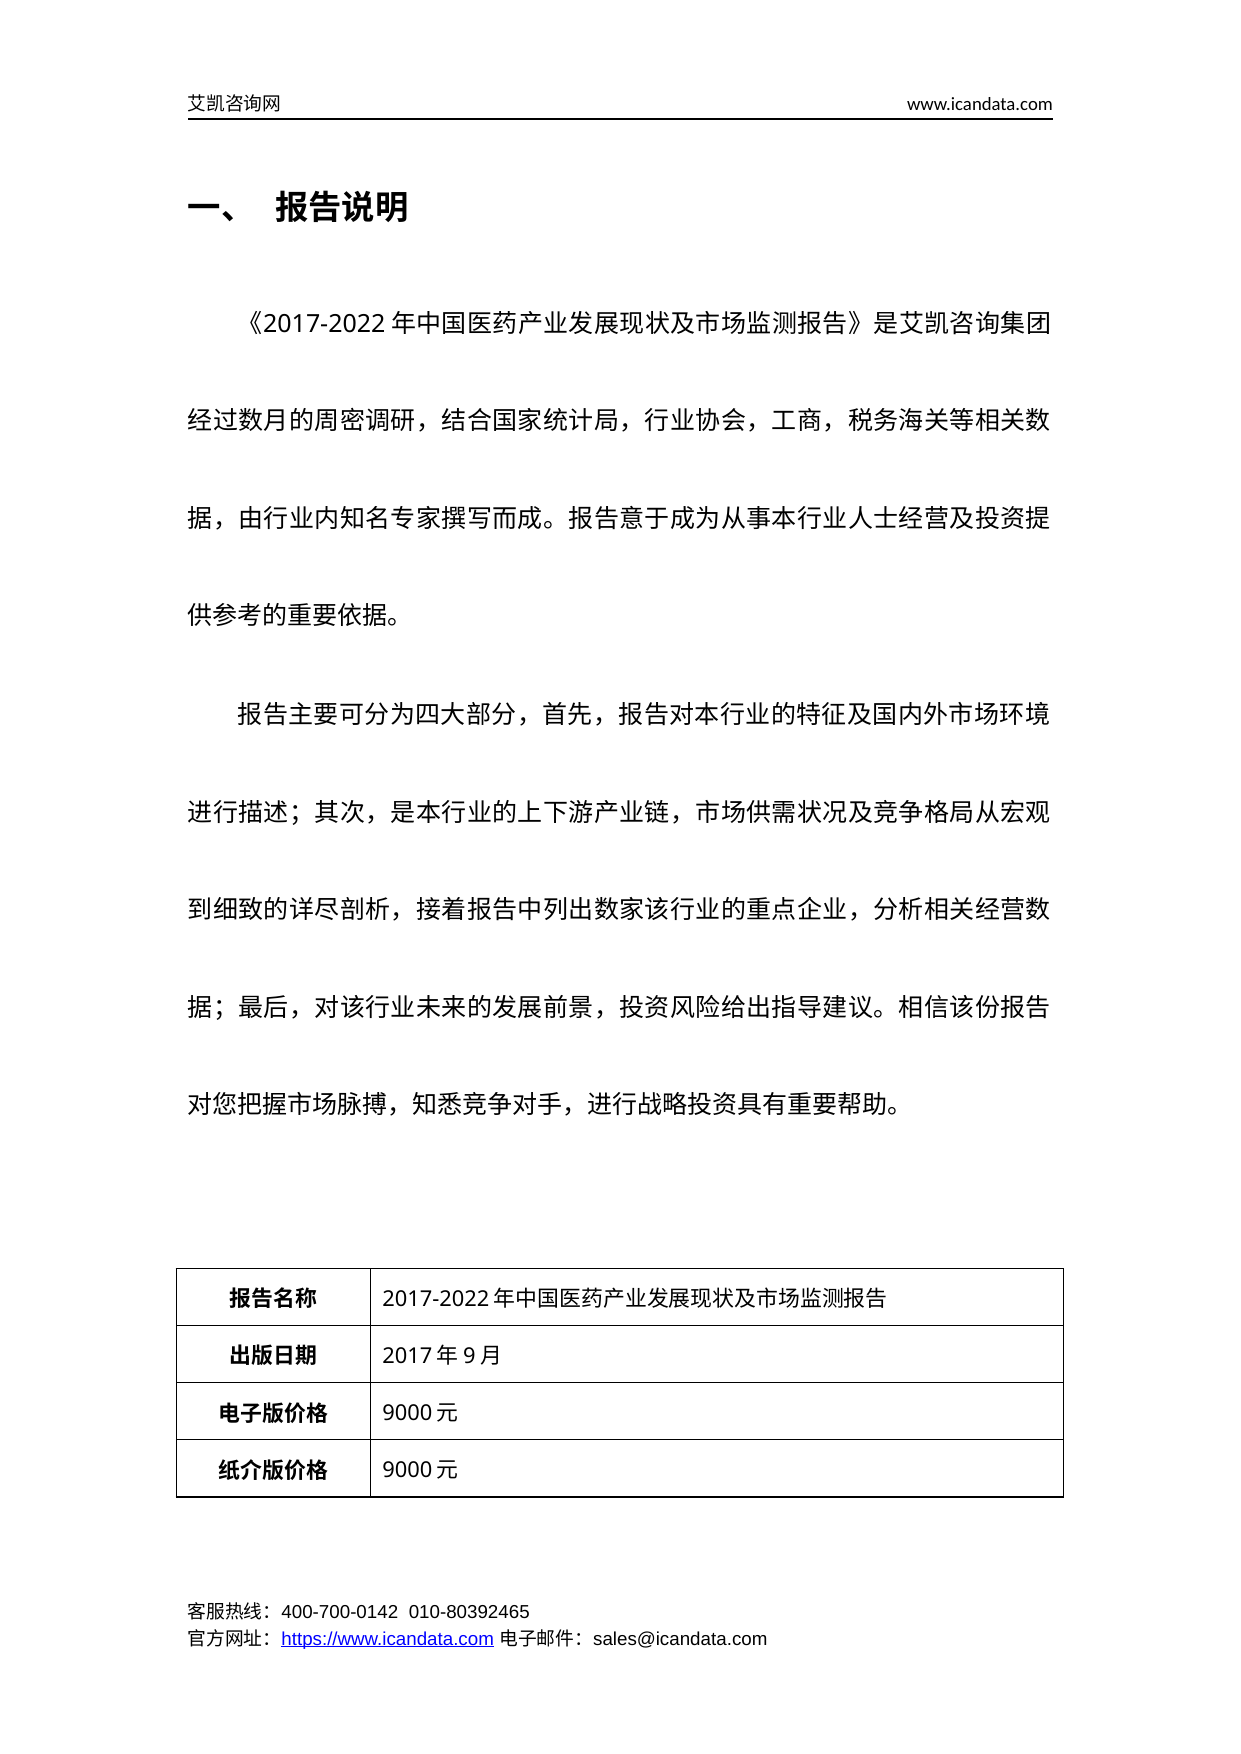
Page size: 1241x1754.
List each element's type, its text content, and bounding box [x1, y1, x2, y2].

subtitle 报告说明 [187, 172, 1053, 237]
table_cell 9000元 [371, 1383, 1063, 1439]
table_cell 电子版价格 [177, 1383, 370, 1439]
table_header 2017-2022年中国医药产业发展现状及市场监测报告 [371, 1269, 1063, 1325]
table_header 报告名称 [177, 1269, 370, 1325]
table_cell 2017年9月 [371, 1326, 1063, 1382]
table_cell 纸介版价格 [177, 1440, 370, 1496]
text 报告主要可分为四大部分，首先，报告对本行业的特征及国内外市场环境进行描述；其次，是本行业的上下游产业链，市场供需状况及竞争格局从宏观到细致的详尽剖析，接着报告中列出数家该行业的重点企业，分析相关经营数据；最后，对该行业未来的发展前景，投资风险给出指导建议。相信该份报告对您把握市场脉搏，知悉竞争对手，进行战略投资具有重要帮助。 [187, 681, 1053, 1136]
text 《2017-2022年中国医药产业发展现状及市场监测报告》是艾凯咨询集团经过数月的周密调研，结合国家统计局，行业协会，工商，税务海关等相关数据，由行业内知名专家撰写而成。报告意于成为从事本行业人士经营及投资提供参考的重要依据。 [187, 289, 1053, 646]
table_cell 出版日期 [177, 1326, 370, 1382]
table_cell 9000元 [371, 1440, 1063, 1496]
